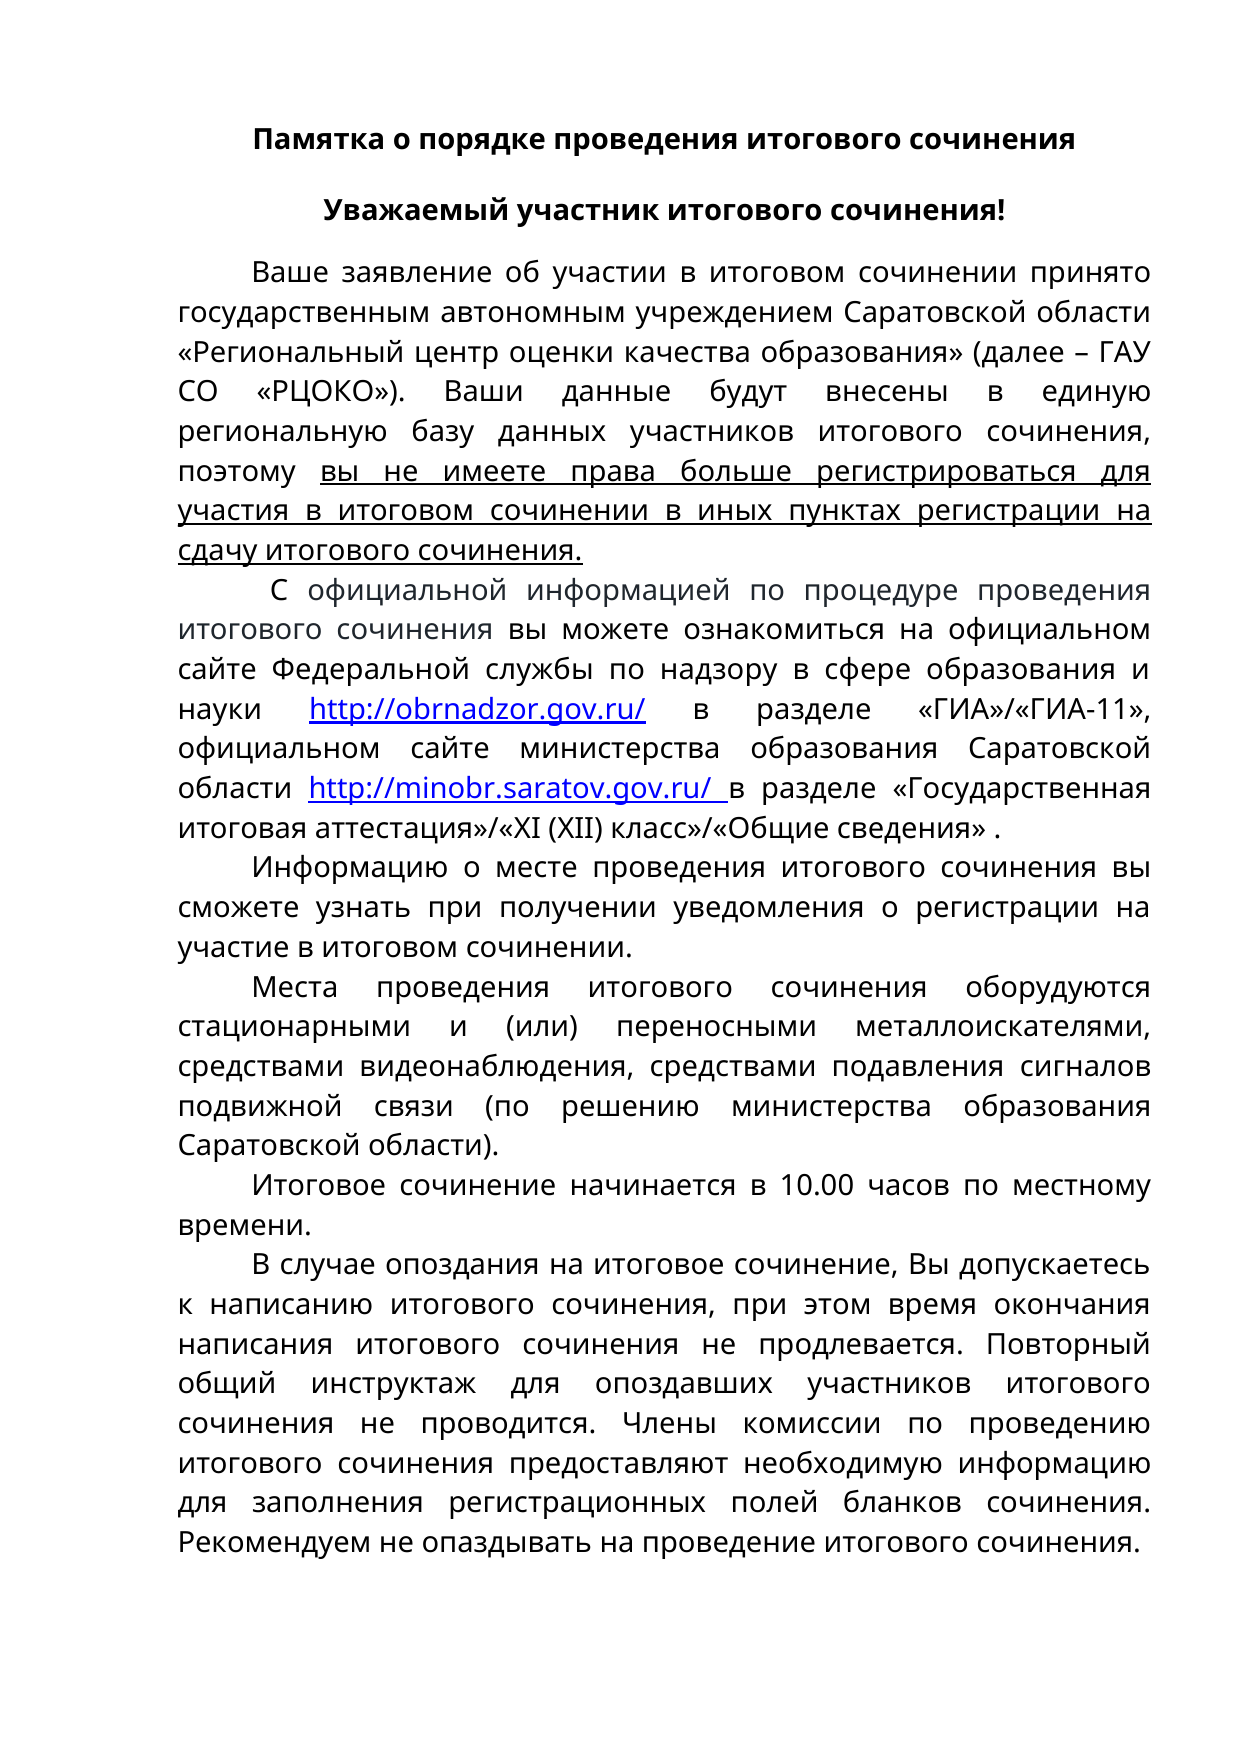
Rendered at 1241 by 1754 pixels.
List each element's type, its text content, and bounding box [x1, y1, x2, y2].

text Ваше заявление об участии в итоговом сочинении принято государственным автономным учреждением Саратовской области «Региональный центр оценки качества образования» (далее – ГАУ СО «РЦОКО»). Ваши данные будут внесены в единую региональную базу данных участников итогового сочинения, поэтому вы не имеете права больше регистрироваться для участия в итоговом сочинении в иных пунктах регистрации на сдачу итогового сочинения. [177, 525, 1152, 569]
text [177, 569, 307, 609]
text Итоговое сочинение начинается в 10.00 часов по местному времени. [177, 1164, 1152, 1244]
text С официальной информацией по процедуре проведения итогового сочинения вы можете ознакомиться на официальном сайте Федеральной службы по надзору в сфере образования и науки http://obrnadzor.gov.ru/ в разделе «ГИА»/«ГИА-11», официальном сайте министерства образования Саратовской области http://minobr.saratov.gov.ru/ в разделе «Государственная итоговая аттестация»/«XI (XII) класс»/«Общие сведения» . [177, 609, 1152, 847]
text Информацию о месте проведения итогового сочинения вы сможете узнать при получении уведомления о регистрации на участие в итоговом сочинении. [177, 847, 1152, 966]
text Ваше заявление об участии в итоговом сочинении принято государственным автономным учреждением Саратовской области «Региональный центр оценки качества образования» (далее – ГАУ СО «РЦОКО»). Ваши данные будут внесены в единую региональную базу данных участников итогового сочинения, поэтому вы не имеете права больше регистрироваться для участия в итоговом сочинении в иных пунктах регистрации на сдачу итогового сочинения. [177, 251, 1152, 523]
text Уважаемый участник итогового сочинения! [177, 189, 1152, 229]
text В случае опоздания на итоговое сочинение, Вы допускаетесь к написанию итогового сочинения, при этом время окончания написания итогового сочинения не продлевается. Повторный общий инструктаж для опоздавших участников итогового сочинения не проводится. Члены комиссии по проведению итогового сочинения предоставляют необходимую информацию для заполнения регистрационных полей бланков сочинения. Рекомендуем не опаздывать на проведение итогового сочинения. [177, 1244, 1152, 1561]
text Места проведения итогового сочинения оборудуются стационарными и (или) переносными металлоискателями, средствами видеонаблюдения, средствами подавления сигналов подвижной связи (по решению министерства образования Саратовской области). [177, 966, 1152, 1164]
text Памятка о порядке проведения итогового сочинения [177, 118, 1152, 158]
